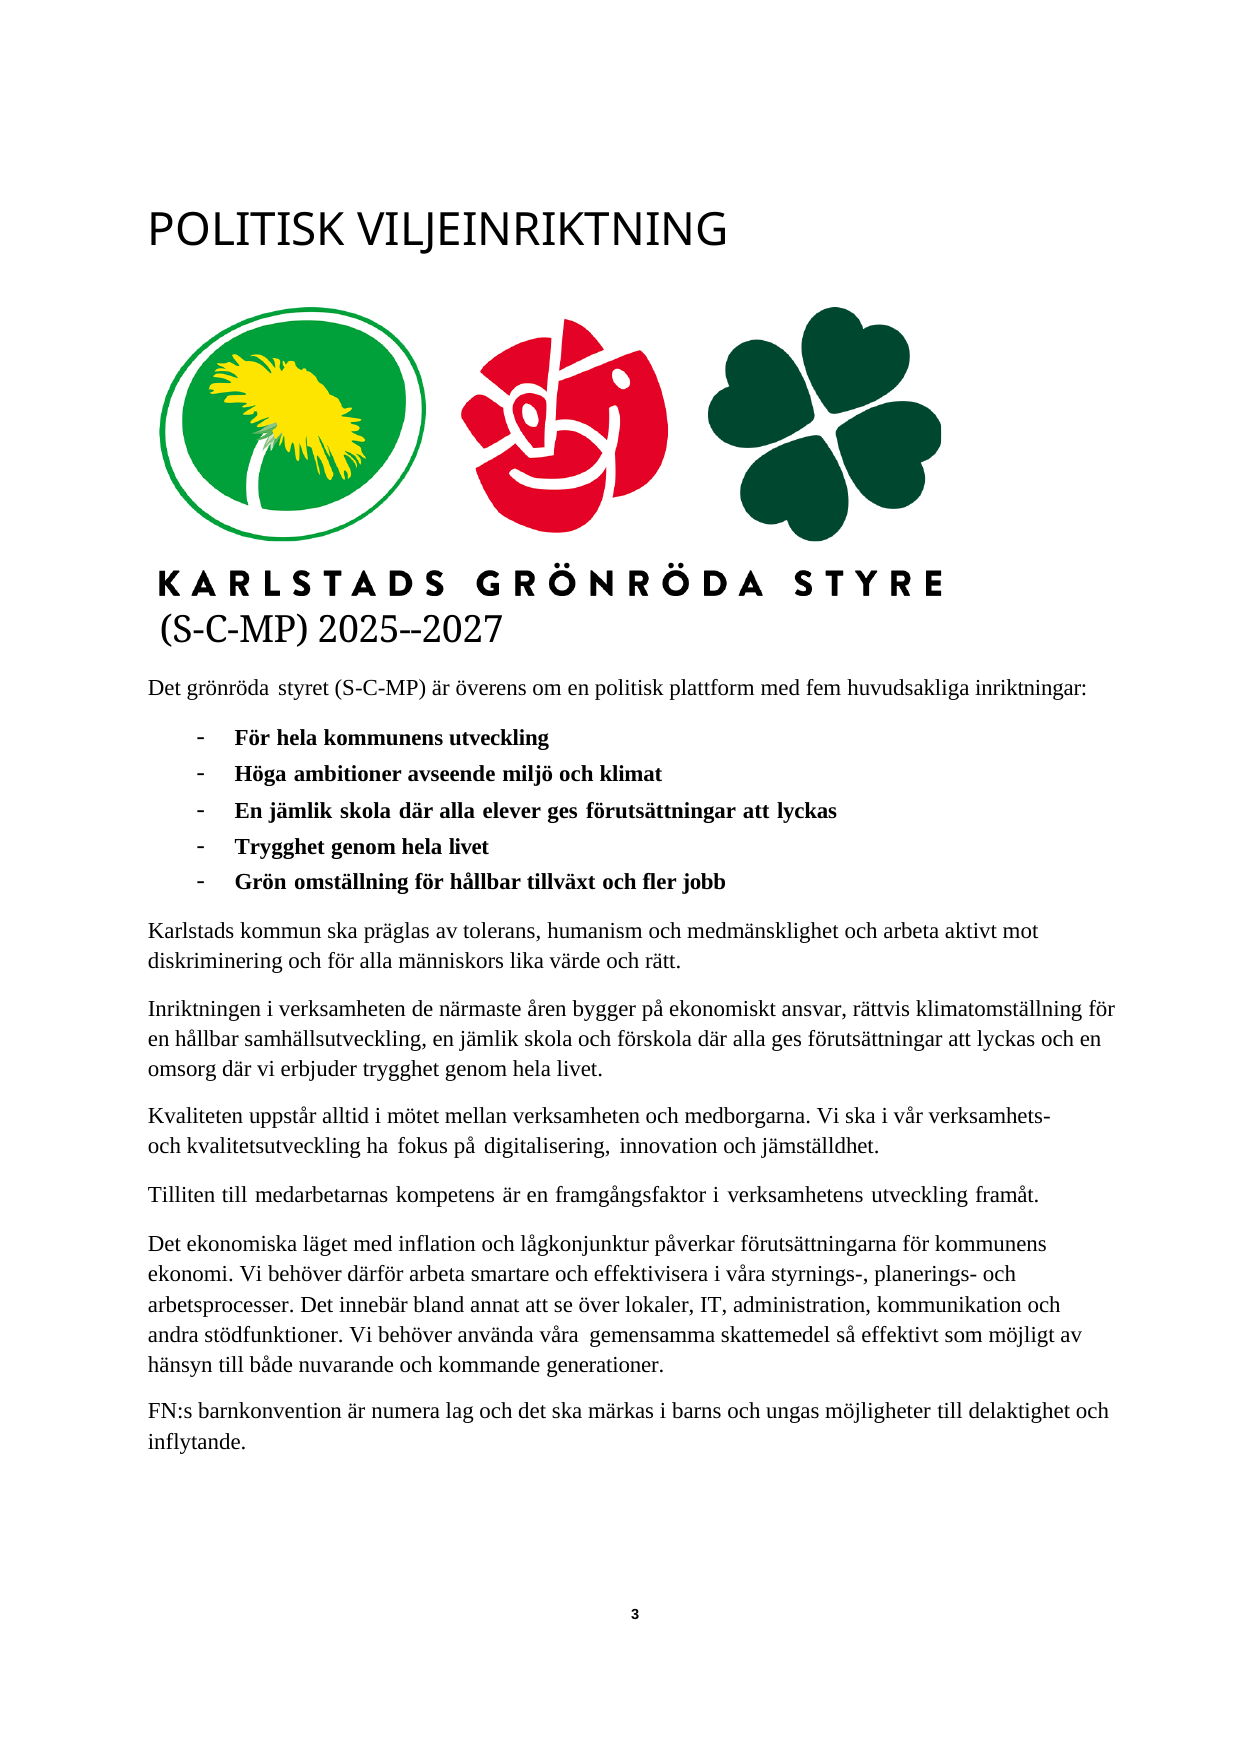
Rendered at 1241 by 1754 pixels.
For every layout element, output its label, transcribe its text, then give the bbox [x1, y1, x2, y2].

text Det grönröda styret (S-C-MP) är överens om en politisk plattform med fem huvudsakliga inriktningar: [148, 674, 1122, 700]
picture [159, 307, 942, 596]
text Tilliten till medarbetarnas kompetens är en framgångsfaktor i verksamhetens utveckling framåt. [148, 1181, 1122, 1207]
list Höga ambitioner avseende miljö och klimat [197, 754, 1122, 788]
list För hela kommunens utveckling [197, 719, 1122, 753]
text Det ekonomiska läget med inflation och lågkonjunktur påverkar förutsättningarna för kommunens ekonomi. Vi behöver därför arbeta smartare och effektivisera i våra styrnings-, planerings- och arbetsprocesser. Det innebär bland annat att se över lokaler, IT, administration, kommunikation och andra stödfunktioner. Vi behöver använda våra gemensamma skattemedel så effektivt som möjligt av hänsyn till både nuvarande och kommande generationer. [148, 1230, 1110, 1377]
title (S-C-MP) 2025--2027 [159, 603, 1122, 654]
list En jämlik skola där alla elever ges förutsättningar att lyckas [197, 792, 1122, 826]
list Grön omställning för hållbar tillväxt och fler jobb [197, 863, 1122, 897]
text FN:s barnkonvention är numera lag och det ska märkas i barns och ungas möjligheter till delaktighet och inflytande. [148, 1398, 1122, 1454]
subtitle POLITISK VILJEINRIKTNING [148, 204, 1122, 256]
list Trygghet genom hela livet [197, 827, 1122, 861]
text Inriktningen i verksamheten de närmaste åren bygger på ekonomiskt ansvar, rättvis klimatomställning för en hållbar samhällsutveckling, en jämlik skola och förskola där alla ges förutsättningar att lyckas och en omsorg där vi erbjuder trygghet genom hela livet. [148, 995, 1122, 1082]
text Karlstads kommun ska präglas av tolerans, humanism och medmänsklighet och arbeta aktivt mot diskriminering och för alla människors lika värde och rätt. [148, 917, 1122, 974]
text Kvaliteten uppstår alltid i mötet mellan verksamheten och medborgarna. Vi ska i vår verksamhets- och kvalitetsutveckling ha fokus på digitalisering, innovation och jämställdhet. [148, 1102, 1075, 1159]
